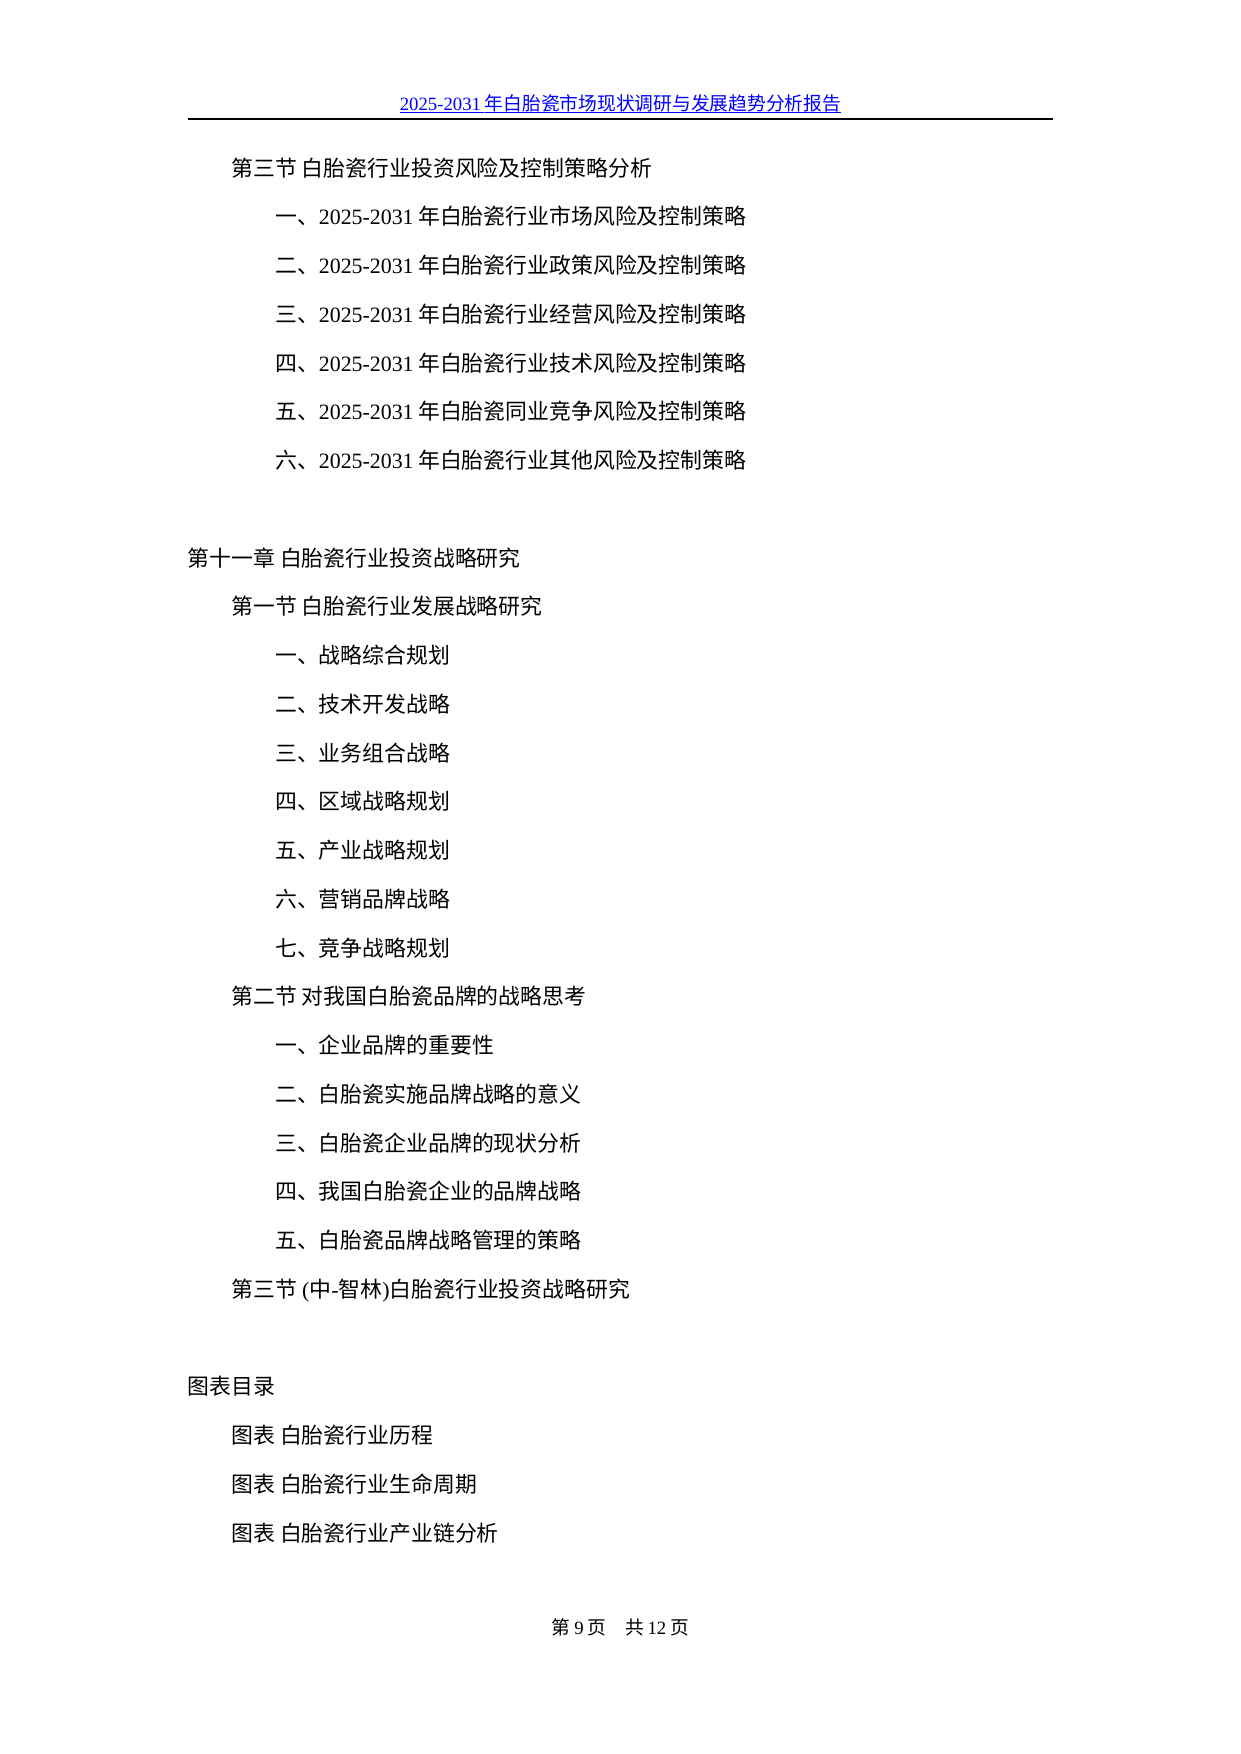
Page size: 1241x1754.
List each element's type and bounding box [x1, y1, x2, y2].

text [187, 150, 1053, 1548]
